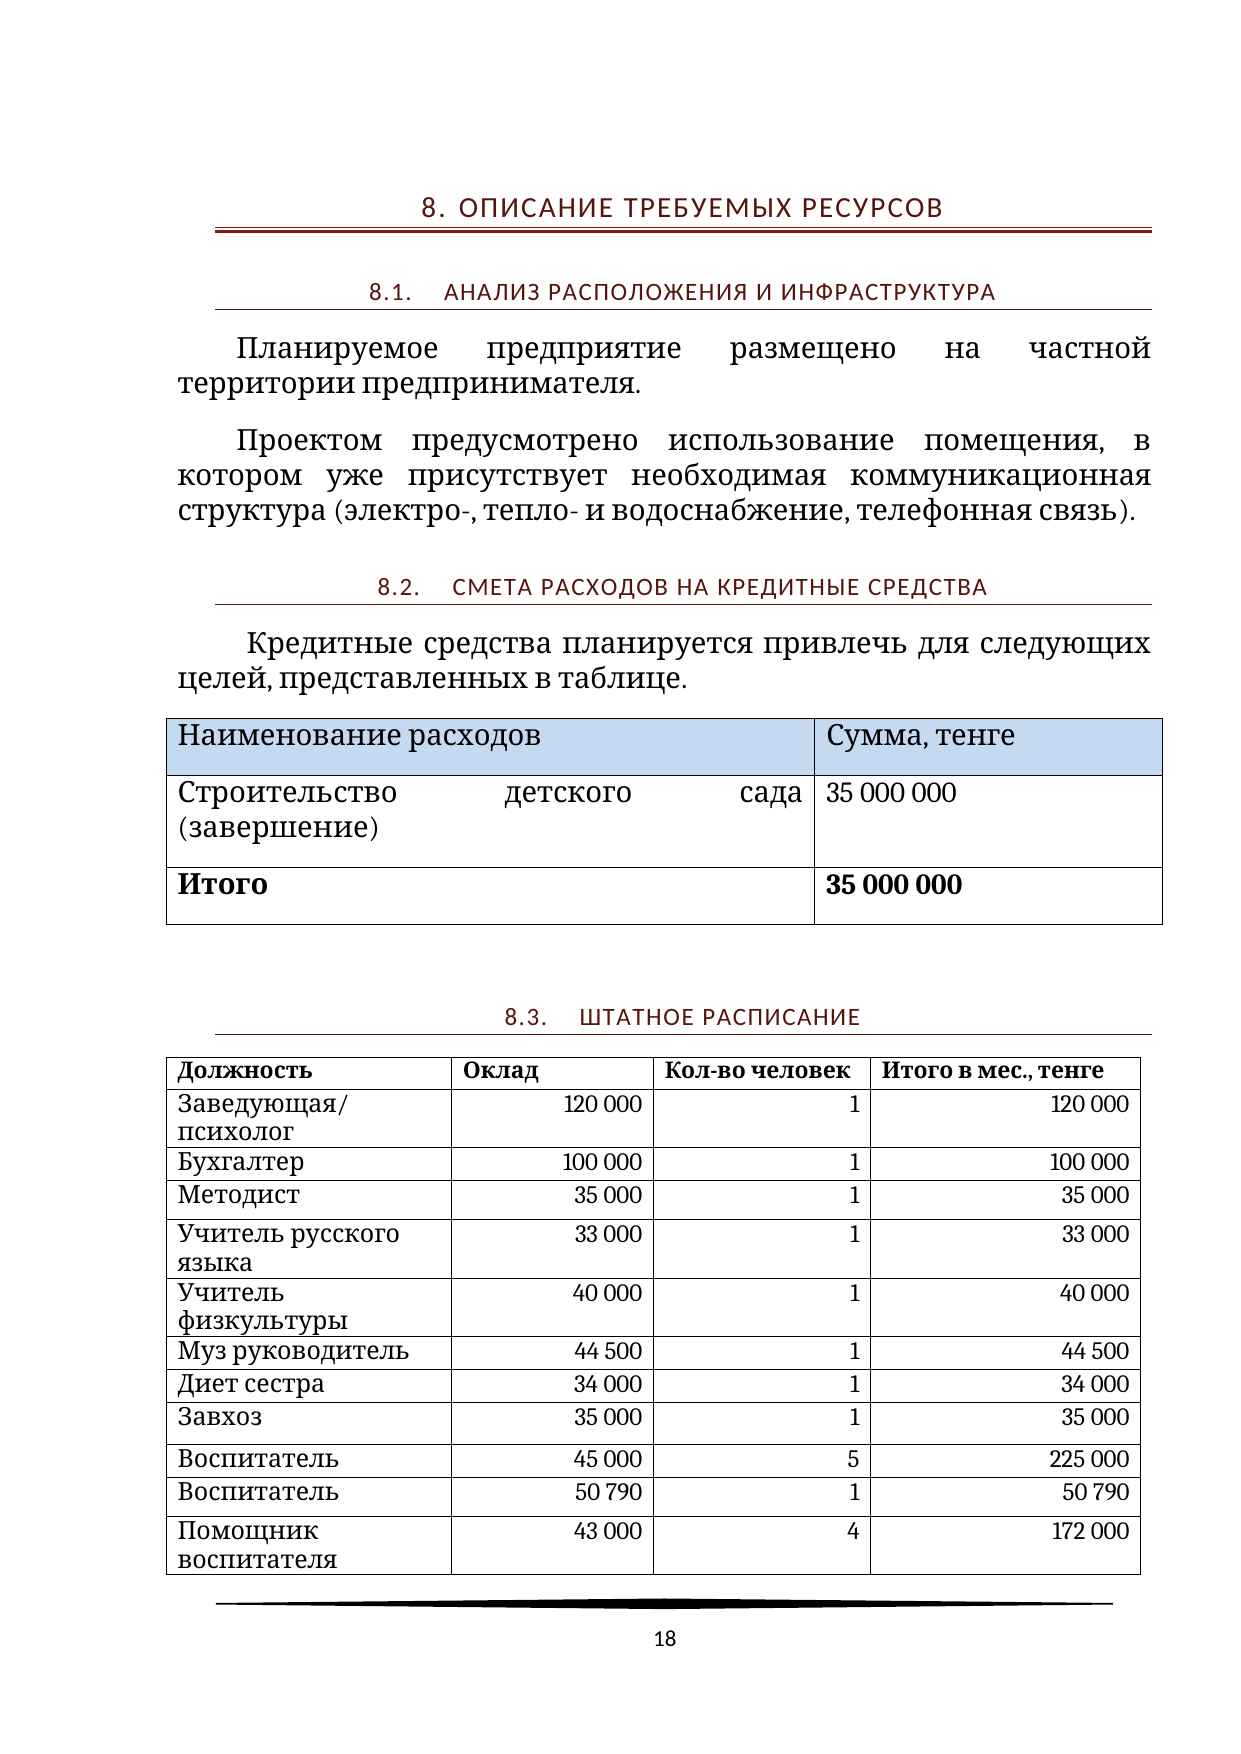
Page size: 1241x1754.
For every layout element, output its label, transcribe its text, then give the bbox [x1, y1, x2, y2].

table_cell Муз руководитель [167, 1337, 451, 1369]
table_cell 34 000 [452, 1370, 653, 1402]
table_cell 1 [654, 1370, 870, 1402]
table_cell 120 000 [871, 1090, 1140, 1147]
table_cell 44 500 [452, 1337, 653, 1369]
table_cell Бухгалтер [167, 1148, 451, 1180]
table_cell 44 500 [871, 1337, 1140, 1369]
table_cell 34 000 [871, 1370, 1140, 1402]
table_cell Заведующая/ психолог [167, 1090, 451, 1147]
table_cell 5 [654, 1445, 870, 1477]
table_cell 1 [654, 1090, 870, 1147]
text Планируемое предприятие размещено на частной территории предпринимателя. [177, 332, 1152, 401]
subtitle Анализ расположения и инфраструктура [215, 277, 1152, 309]
table_cell Методист [167, 1181, 451, 1219]
table_cell 35 000 000 [815, 868, 1162, 923]
table_cell 33 000 [452, 1220, 653, 1277]
table_cell 172 000 [871, 1517, 1140, 1574]
table_cell Строительство детского сада (завершение) [167, 776, 814, 867]
table_cell 225 000 [871, 1445, 1140, 1477]
list Кредитные средства планируется привлечь для следующих целей, представленных в таблице. [177, 627, 1152, 696]
table_cell 45 000 [452, 1445, 653, 1477]
table_cell Учитель физкультуры [167, 1279, 451, 1336]
table_cell 35 000 [452, 1181, 653, 1219]
table_cell 35 000 [871, 1403, 1140, 1444]
table_cell 35 000 [871, 1181, 1140, 1219]
table_cell 35 000 000 [815, 776, 1162, 867]
table_cell Учитель русского языка [167, 1220, 451, 1277]
table_header Должность [167, 1058, 451, 1088]
table_cell Завхоз [167, 1403, 451, 1444]
table_cell 1 [654, 1148, 870, 1180]
table_header Итого в мес., тенге [871, 1058, 1140, 1088]
table_cell 40 000 [871, 1279, 1140, 1336]
table_cell 40 000 [452, 1279, 653, 1336]
subtitle Штатное расписание [215, 1001, 1152, 1034]
table_header Наименование расходов [167, 719, 814, 775]
table_cell Воспитатель [167, 1445, 451, 1477]
table_header Оклад [452, 1058, 653, 1088]
table_cell 100 000 [452, 1148, 653, 1180]
table_cell 33 000 [871, 1220, 1140, 1277]
table_header Кол-во человек [654, 1058, 870, 1088]
table_cell 50 790 [871, 1478, 1140, 1516]
table_cell 1 [654, 1403, 870, 1444]
table_header Сумма, тенге [815, 719, 1162, 775]
text Проектом предусмотрено использование помещения, в котором уже присутствует необходимая коммуникационная структура (электро-, тепло- и водоснабжение, телефонная связь). [177, 424, 1152, 528]
table_cell 120 000 [452, 1090, 653, 1147]
table_cell Воспитатель [167, 1478, 451, 1516]
table_cell 1 [654, 1478, 870, 1516]
table_cell 100 000 [871, 1148, 1140, 1180]
table_cell 1 [654, 1279, 870, 1336]
table_cell Диет сестра [167, 1370, 451, 1402]
table_cell 50 790 [452, 1478, 653, 1516]
table_cell Итого [167, 868, 814, 923]
table_cell 1 [654, 1337, 870, 1369]
table_cell 1 [654, 1220, 870, 1277]
subtitle Смета расходов на кредитные средства [215, 571, 1152, 604]
table_cell 4 [654, 1517, 870, 1574]
table_cell 43 000 [452, 1517, 653, 1574]
table_cell 35 000 [452, 1403, 653, 1444]
subtitle Описание требуемых ресурсов [215, 189, 1152, 227]
table_cell 1 [654, 1181, 870, 1219]
table_cell Помощник воспитателя [167, 1517, 451, 1574]
